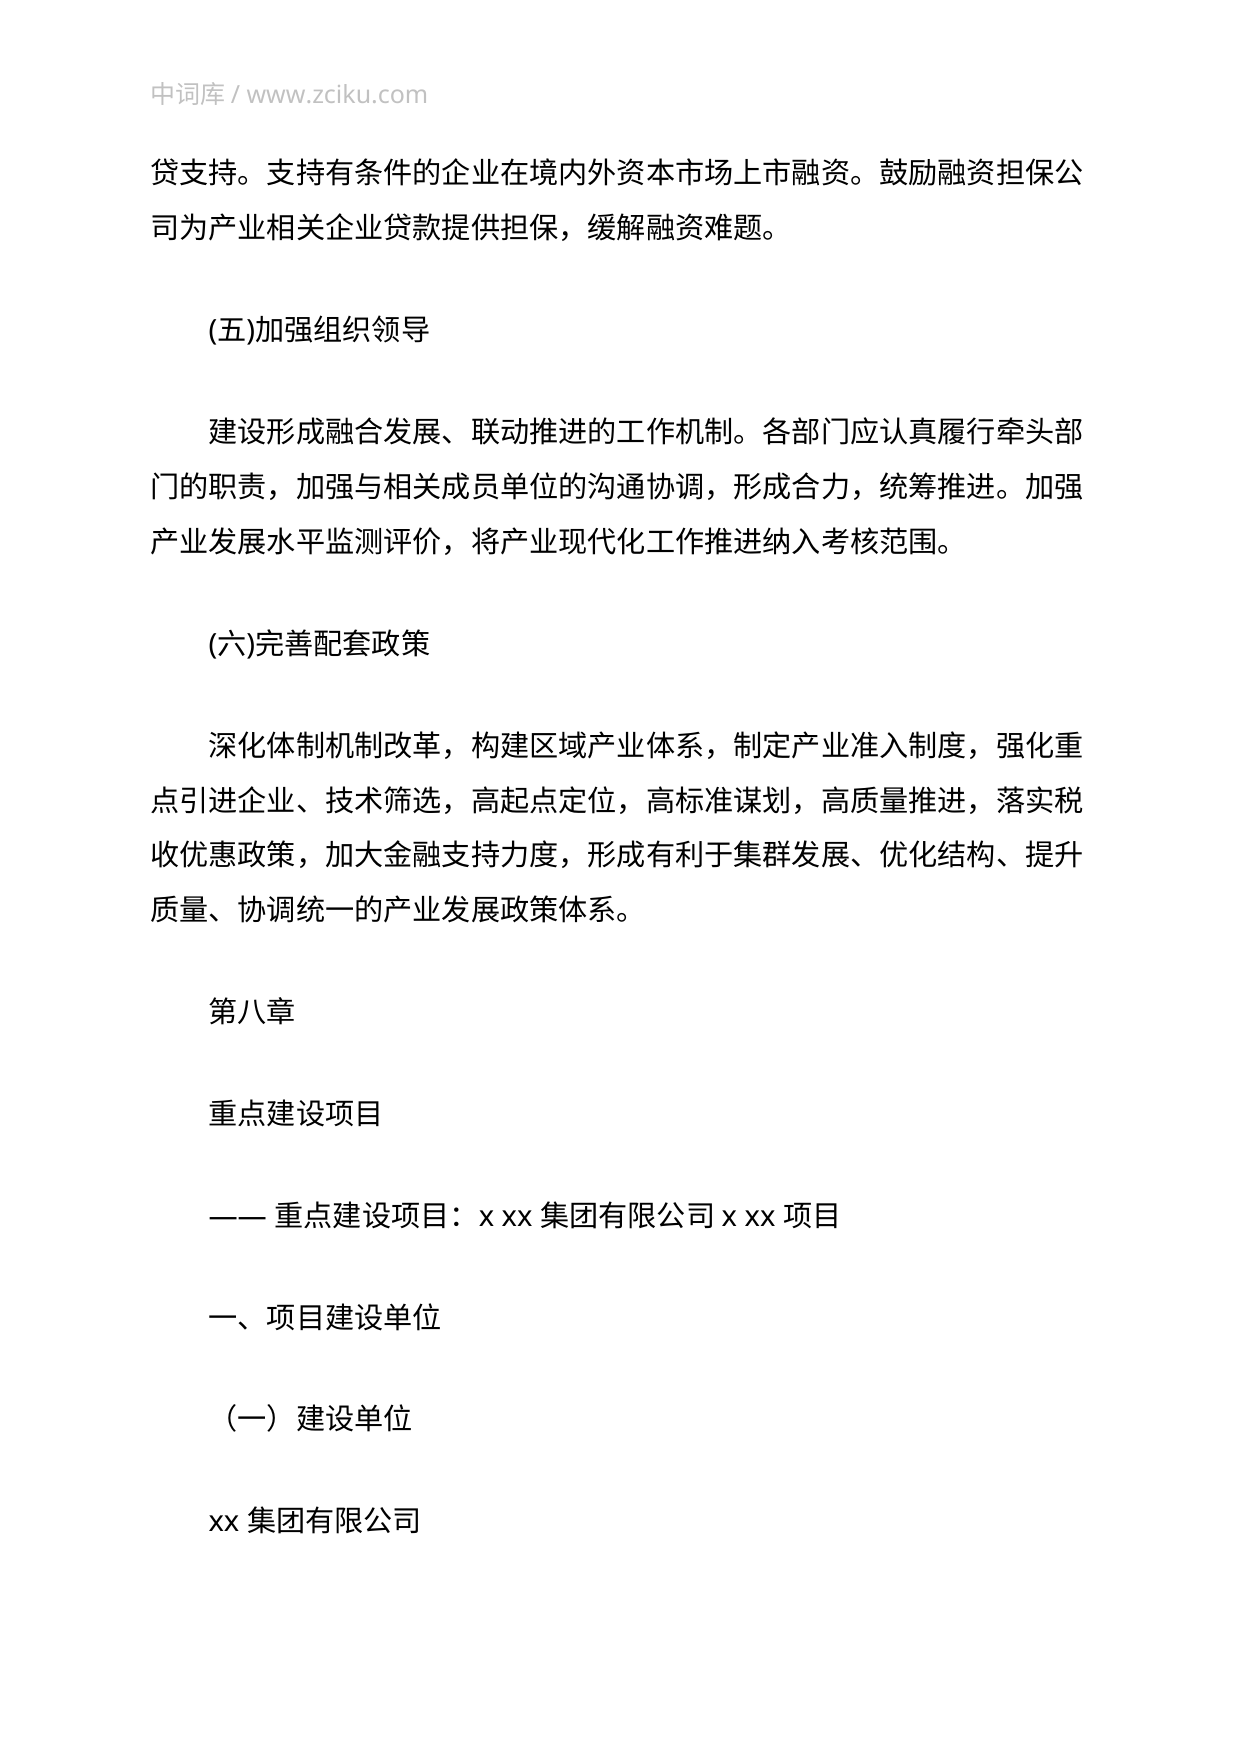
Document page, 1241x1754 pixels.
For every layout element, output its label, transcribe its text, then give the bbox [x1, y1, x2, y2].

text 重点建设项目 [150, 1090, 1090, 1133]
text —— 重点建设项目：x xx 集团有限公司 x xx 项目 [150, 1192, 1090, 1234]
text xx 集团有限公司 [150, 1498, 1090, 1540]
text 深化体制机制改革，构建区域产业体系，制定产业准入制度，强化重点引进企业、技术筛选，高起点定位，高标准谋划，高质量推进，落实税收优惠政策，加大金融支持力度，形成有利于集群发展、优化结构、提升质量、协调统一的产业发展政策体系。 [150, 722, 1090, 929]
text 一、项目建设单位 [150, 1294, 1090, 1336]
text 第八章 [150, 989, 1090, 1031]
text （一）建设单位 [150, 1396, 1090, 1438]
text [150, 150, 1090, 247]
text (五)加强组织领导 [150, 307, 1090, 349]
text (六)完善配套政策 [150, 620, 1090, 663]
text 建设形成融合发展、联动推进的工作机制。各部门应认真履行牵头部门的职责，加强与相关成员单位的沟通协调，形成合力，统筹推进。加强产业发展水平监测评价，将产业现代化工作推进纳入考核范围。 [150, 409, 1090, 561]
